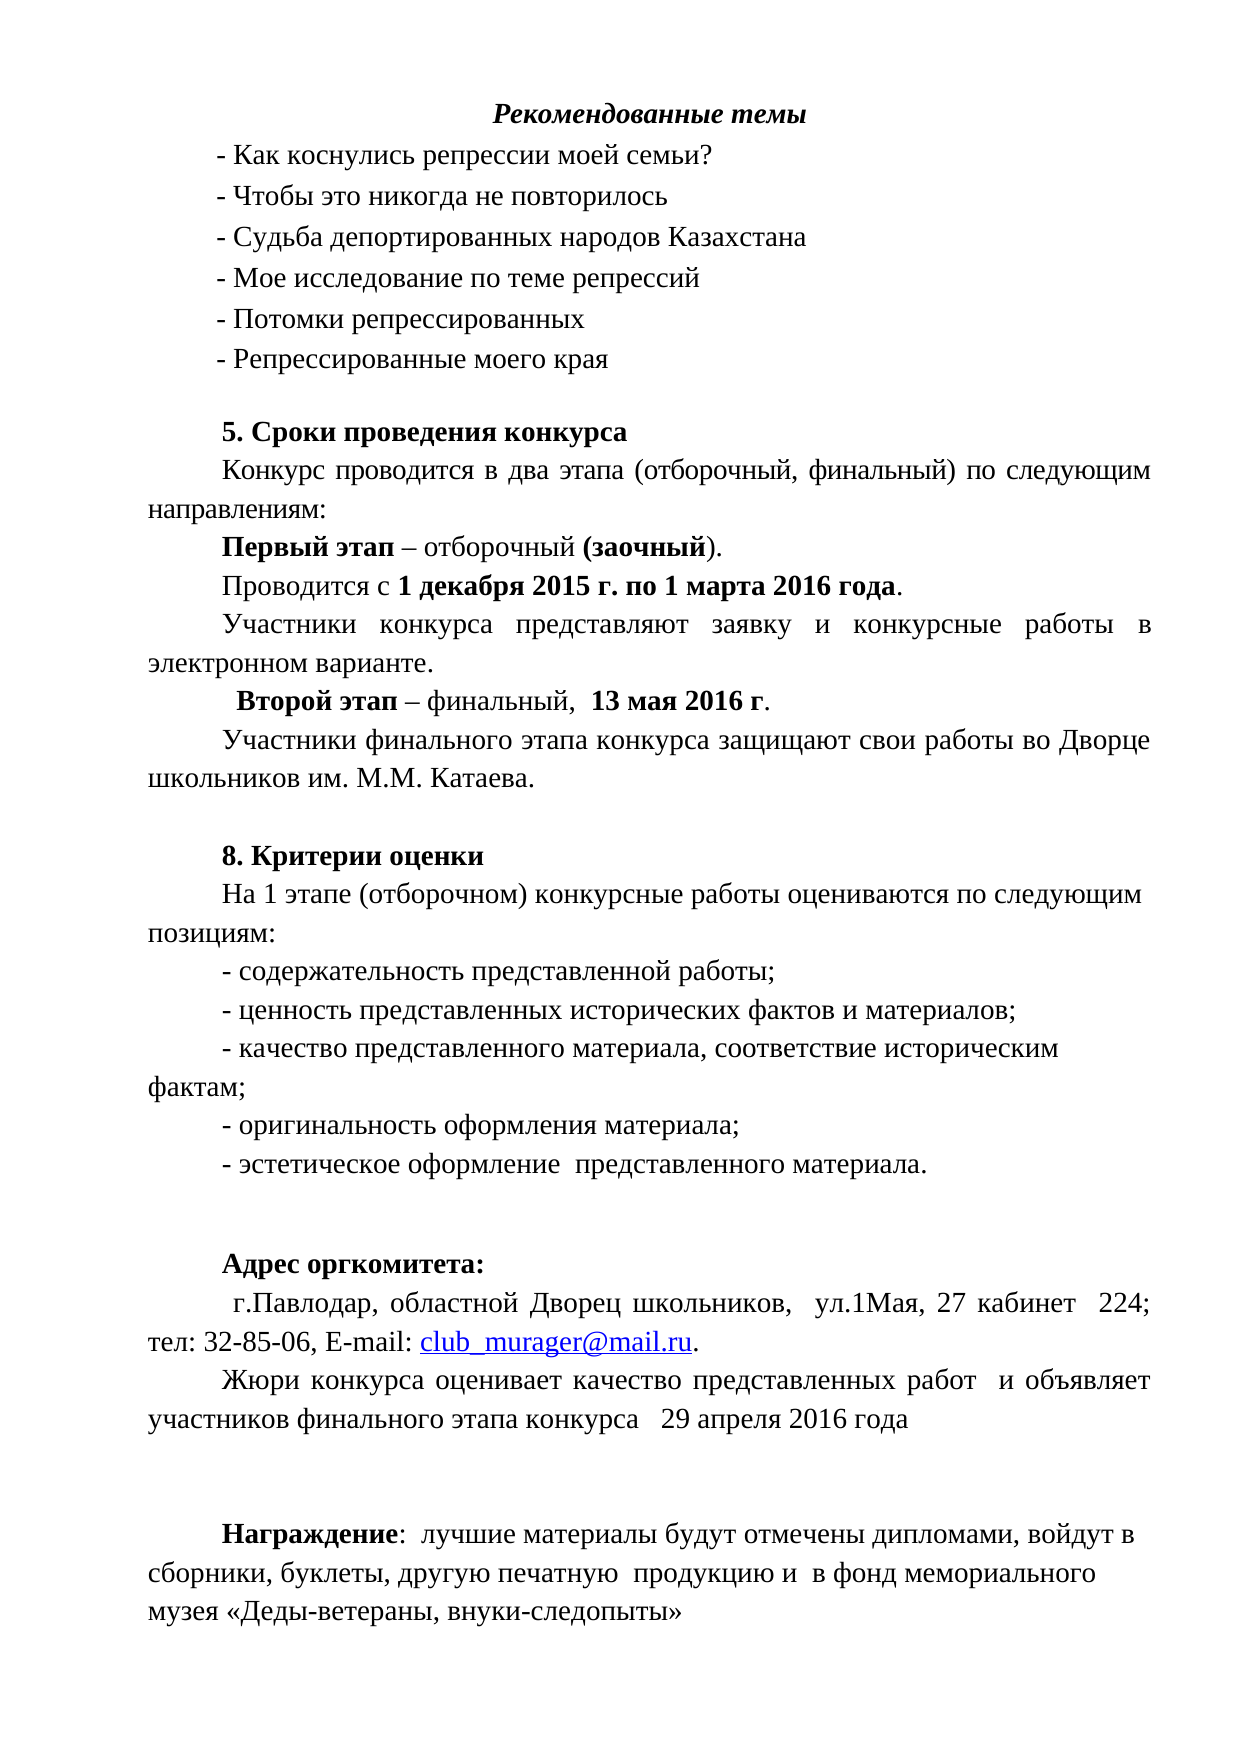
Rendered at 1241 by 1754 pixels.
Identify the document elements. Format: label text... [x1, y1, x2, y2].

text Конкурс проводится в два этапа (отборочный, финальный) по следующим направлениям: [148, 452, 1152, 524]
text 8. Критерии оценки [148, 838, 1152, 871]
text Адрес оргкомитета: [148, 1247, 1152, 1280]
text - Как коснулись репрессии моей семьи? [216, 129, 1152, 171]
text Награждение: лучшие материалы будут отмечены дипломами, войдут в сборники, буклеты, другую печатную продукцию и в фонд мемориального музея «Деды-ветераны, внуки-следопыты» [148, 1516, 1152, 1627]
text - Репрессированные моего края [216, 334, 1152, 375]
text Жюри конкурса оценивает качество представленных работ и объявляет участников финального этапа конкурса 29 апреля 2016 года [148, 1362, 1152, 1434]
text - оригинальность оформления материала; [148, 1107, 1152, 1141]
text Рекомендованные темы [148, 89, 1152, 129]
text - Чтобы это никогда не повторилось [216, 171, 1152, 211]
text Участники конкурса представляют заявку и конкурсные работы в электронном варианте. [148, 606, 1152, 678]
text Первый этап – отборочный (заочный). [148, 529, 1152, 563]
text На 1 этапе (отборочном) конкурсные работы оцениваются по следующим позициям: [148, 876, 1152, 948]
text - Потомки репрессированных [216, 293, 1152, 334]
text Проводится с 1 декабря 2015 г. по 1 марта 2016 года. [148, 568, 1152, 601]
text - качество представленного материала, соответствие историческим фактам; [148, 1030, 1152, 1102]
text - эстетическое оформление представленного материала. [148, 1146, 1152, 1179]
text - Судьба депортированных народов Казахстана [216, 211, 1152, 252]
text - ценность представленных исторических фактов и материалов; [148, 992, 1152, 1025]
text - Мое исследование по теме репрессий [216, 252, 1152, 293]
text - содержательность представленной работы; [148, 953, 1152, 987]
text Участники финального этапа конкурса защищают свои работы во Дворце школьников им. М.М. Катаева. [148, 722, 1152, 794]
text 5. Сроки проведения конкурса [148, 414, 1152, 447]
text Второй этап – финальный, 13 мая 2016 г. [148, 683, 1152, 717]
text г.Павлодар, областной Дворец школьников, ул.1Мая, 27 кабинет 224; тел: 32-85-06, E-mail: club_murager@mail.ru. [148, 1285, 1152, 1357]
